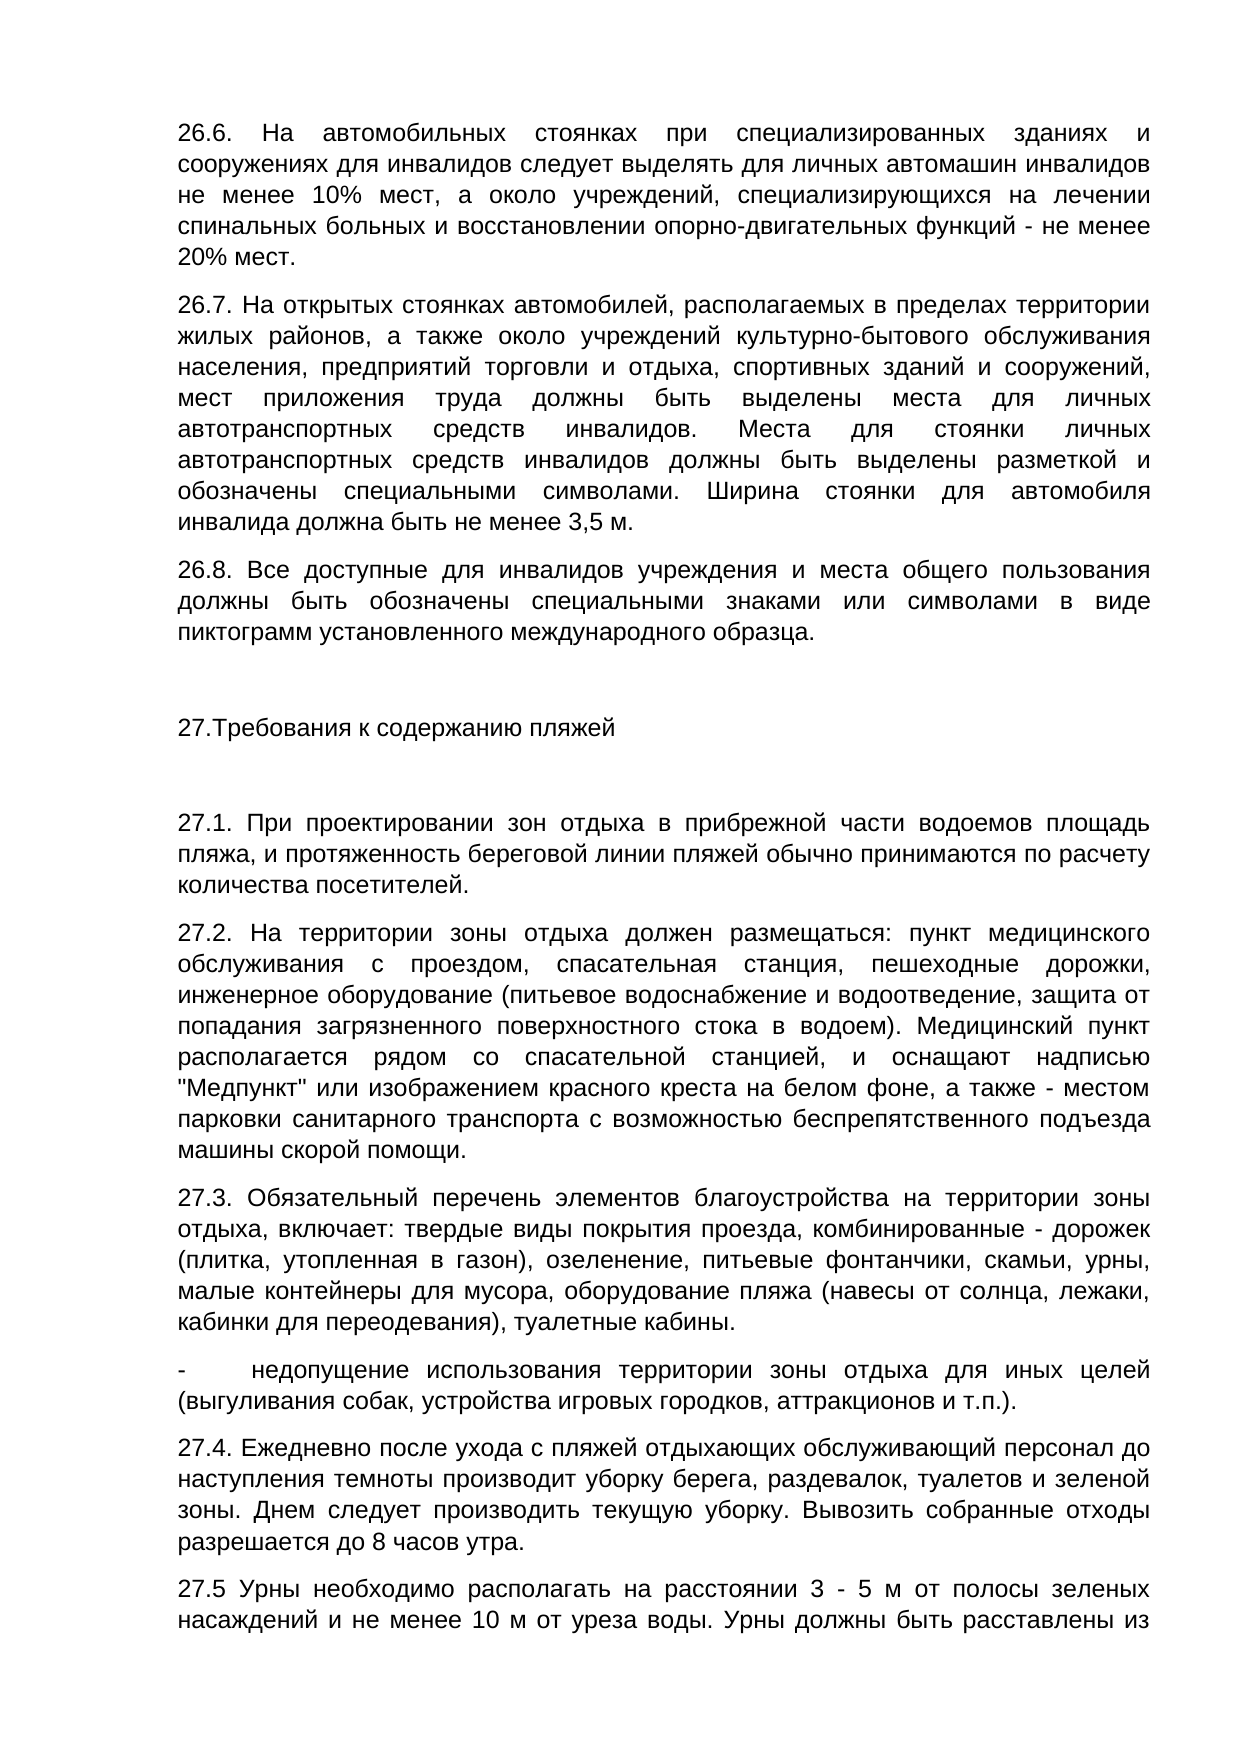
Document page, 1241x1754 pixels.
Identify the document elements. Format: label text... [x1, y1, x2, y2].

text 27.4. Ежедневно после ухода с пляжей отдыхающих обслуживающий персонал до наступления темноты производит уборку берега, раздевалок, туалетов и зеленой зоны. Днем следует производить текущую уборку. Вывозить собранные отходы разрешается до 8 часов утра. [177, 1433, 1152, 1555]
text 26.7. На открытых стоянках автомобилей, располагаемых в пределах территории жилых районов, а также около учреждений культурно-бытового обслуживания населения, предприятий торговли и отдыха, спортивных зданий и сооружений, мест приложения труда должны быть выделены места для личных автотранспортных средств инвалидов. Места для стоянки личных автотранспортных средств инвалидов должны быть выделены разметкой и обозначены специальными символами. Ширина стоянки для автомобиля инвалида должна быть не менее 3,5 м. [177, 290, 1152, 536]
text 27.Требования к содержанию пляжей [177, 712, 1152, 741]
text 27.2. На территории зоны отдыха должен размещаться: пункт медицинского обслуживания с проездом, спасательная станция, пешеходные дорожки, инженерное оборудование (питьевое водоснабжение и водоотведение, защита от попадания загрязненного поверхностного стока в водоем). Медицинский пункт располагается рядом со спасательной станцией, и оснащают надписью "Медпункт" или изображением красного креста на белом фоне, а также - местом парковки санитарного транспорта с возможностью беспрепятственного подъезда машины скорой помощи. [177, 918, 1152, 1164]
text 26.8. Все доступные для инвалидов учреждения и места общего пользования должны быть обозначены специальными знаками или символами в виде пиктограмм установленного международного образца. [177, 555, 1152, 646]
text 27.1. При проектировании зон отдыха в прибрежной части водоемов площадь пляжа, и протяженность береговой линии пляжей обычно принимаются по расчету количества посетителей. [177, 808, 1152, 899]
text 27.3. Обязательный перечень элементов благоустройства на территории зоны отдыха, включает: твердые виды покрытия проезда, комбинированные - дорожек (плитка, утопленная в газон), озеленение, питьевые фонтанчики, скамьи, урны, малые контейнеры для мусора, оборудование пляжа (навесы от солнца, лежаки, кабинки для переодевания), туалетные кабины. [177, 1183, 1152, 1336]
text - недопущение использования территории зоны отдыха для иных целей (выгуливания собак, устройства игровых городков, аттракционов и т.п.). [177, 1354, 1152, 1414]
text 26.6. На автомобильных стоянках при специализированных зданиях и сооружениях для инвалидов следует выделять для личных автомашин инвалидов не менее 10% мест, а около учреждений, специализирующихся на лечении спинальных больных и восстановлении опорно-двигательных функций - не менее 20% мест. [177, 118, 1152, 271]
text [177, 1574, 1152, 1634]
